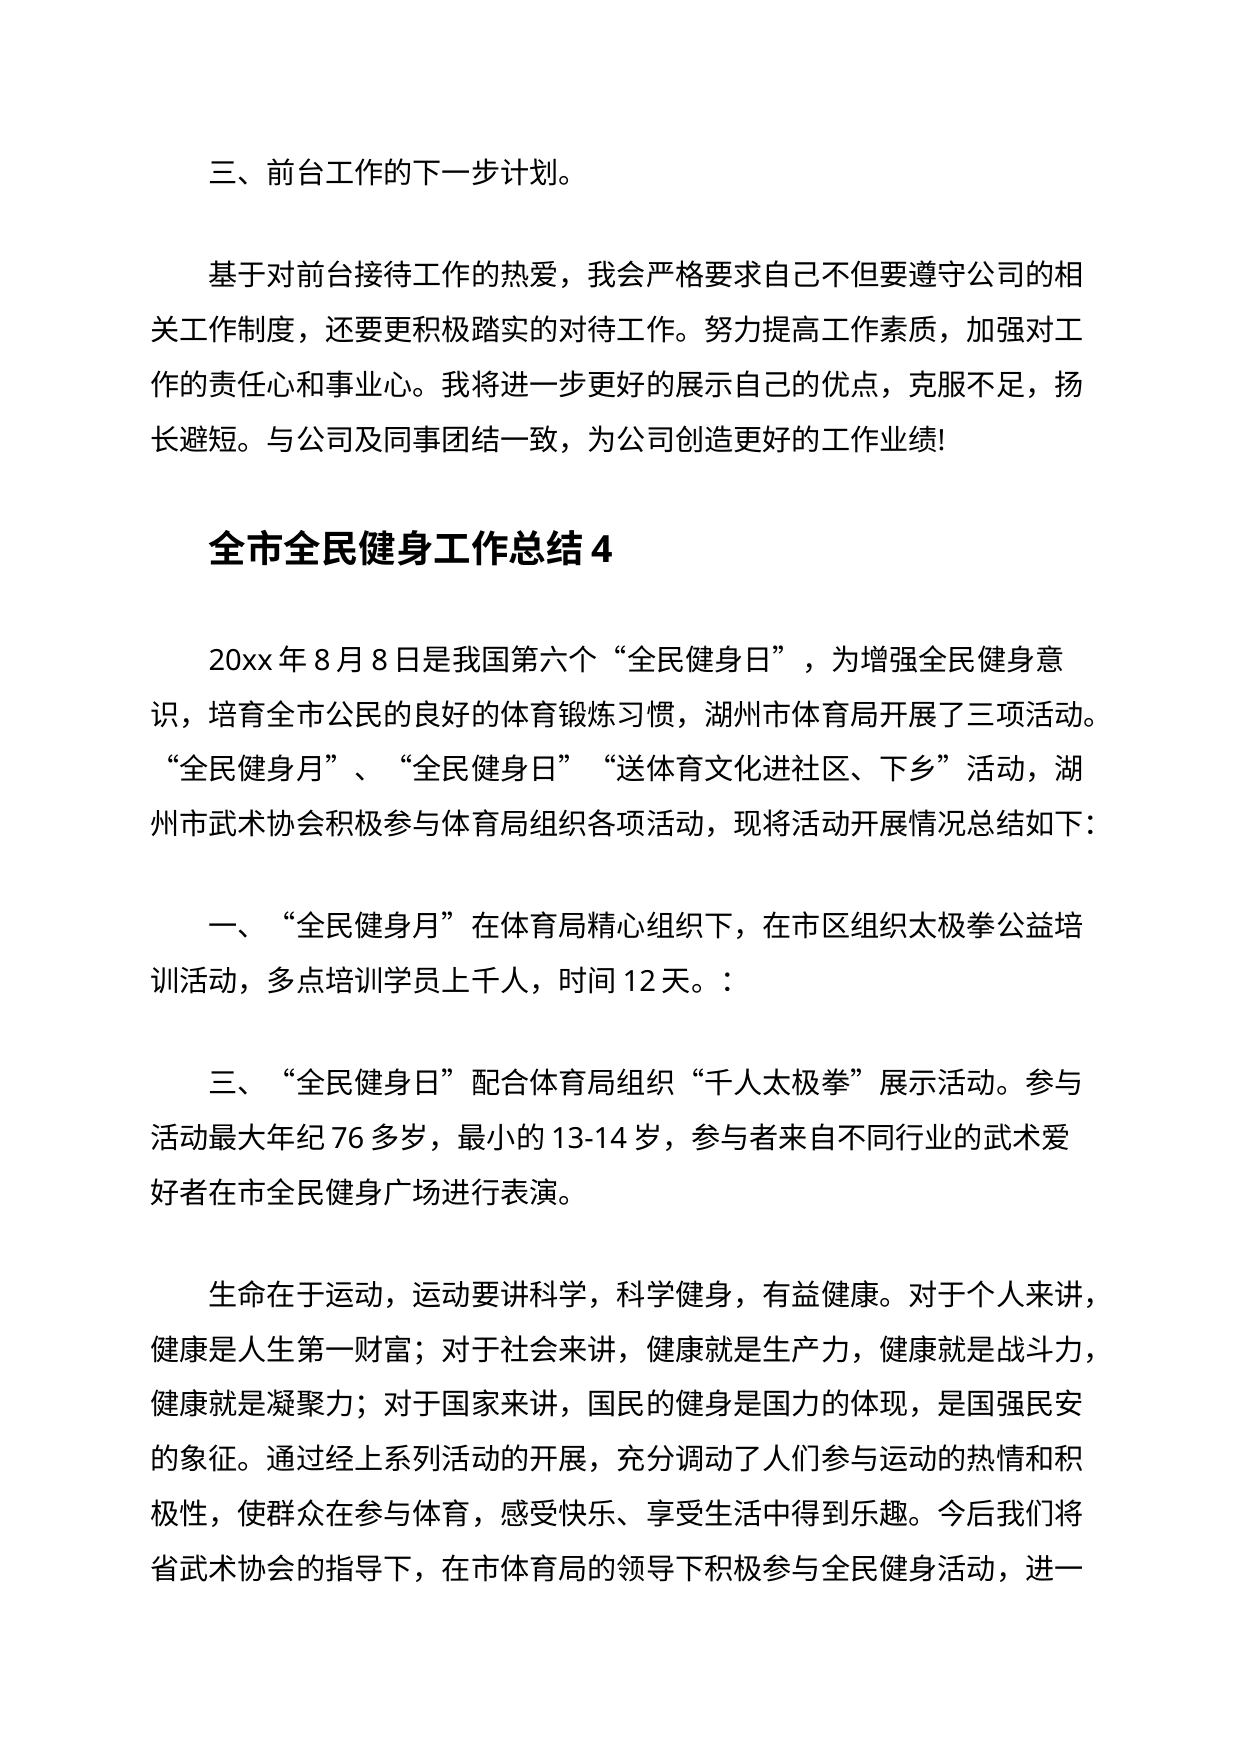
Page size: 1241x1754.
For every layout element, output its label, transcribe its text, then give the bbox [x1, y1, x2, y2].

text 三、前台工作的下一步计划。 [150, 150, 1090, 192]
text 三、“全民健身日”配合体育局组织“千人太极拳”展示活动。参与活动最大年纪76多岁，最小的13-14岁，参与者来自不同行业的武术爱好者在市全民健身广场进行表演。 [150, 1059, 1090, 1212]
text 基于对前台接待工作的热爱，我会严格要求自己不但要遵守公司的相关工作制度，还要更积极踏实的对待工作。努力提高工作素质，加强对工作的责任心和事业心。我将进一步更好的展示自己的优点，克服不足，扬长避短。与公司及同事团结一致，为公司创造更好的工作业绩! [150, 252, 1090, 459]
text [150, 1271, 1090, 1588]
text 一、“全民健身月”在体育局精心组织下，在市区组织太极拳公益培训活动，多点培训学员上千人，时间12天。： [150, 903, 1090, 1000]
text 全市全民健身工作总结4 [150, 518, 1090, 573]
text 20xx年8月8日是我国第六个“全民健身日”，为增强全民健身意识，培育全市公民的良好的体育锻炼习惯，湖州市体育局开展了三项活动。“全民健身月”、“全民健身日”“送体育文化进社区、下乡”活动，湖州市武术协会积极参与体育局组织各项活动，现将活动开展情况总结如下： [150, 636, 1090, 843]
